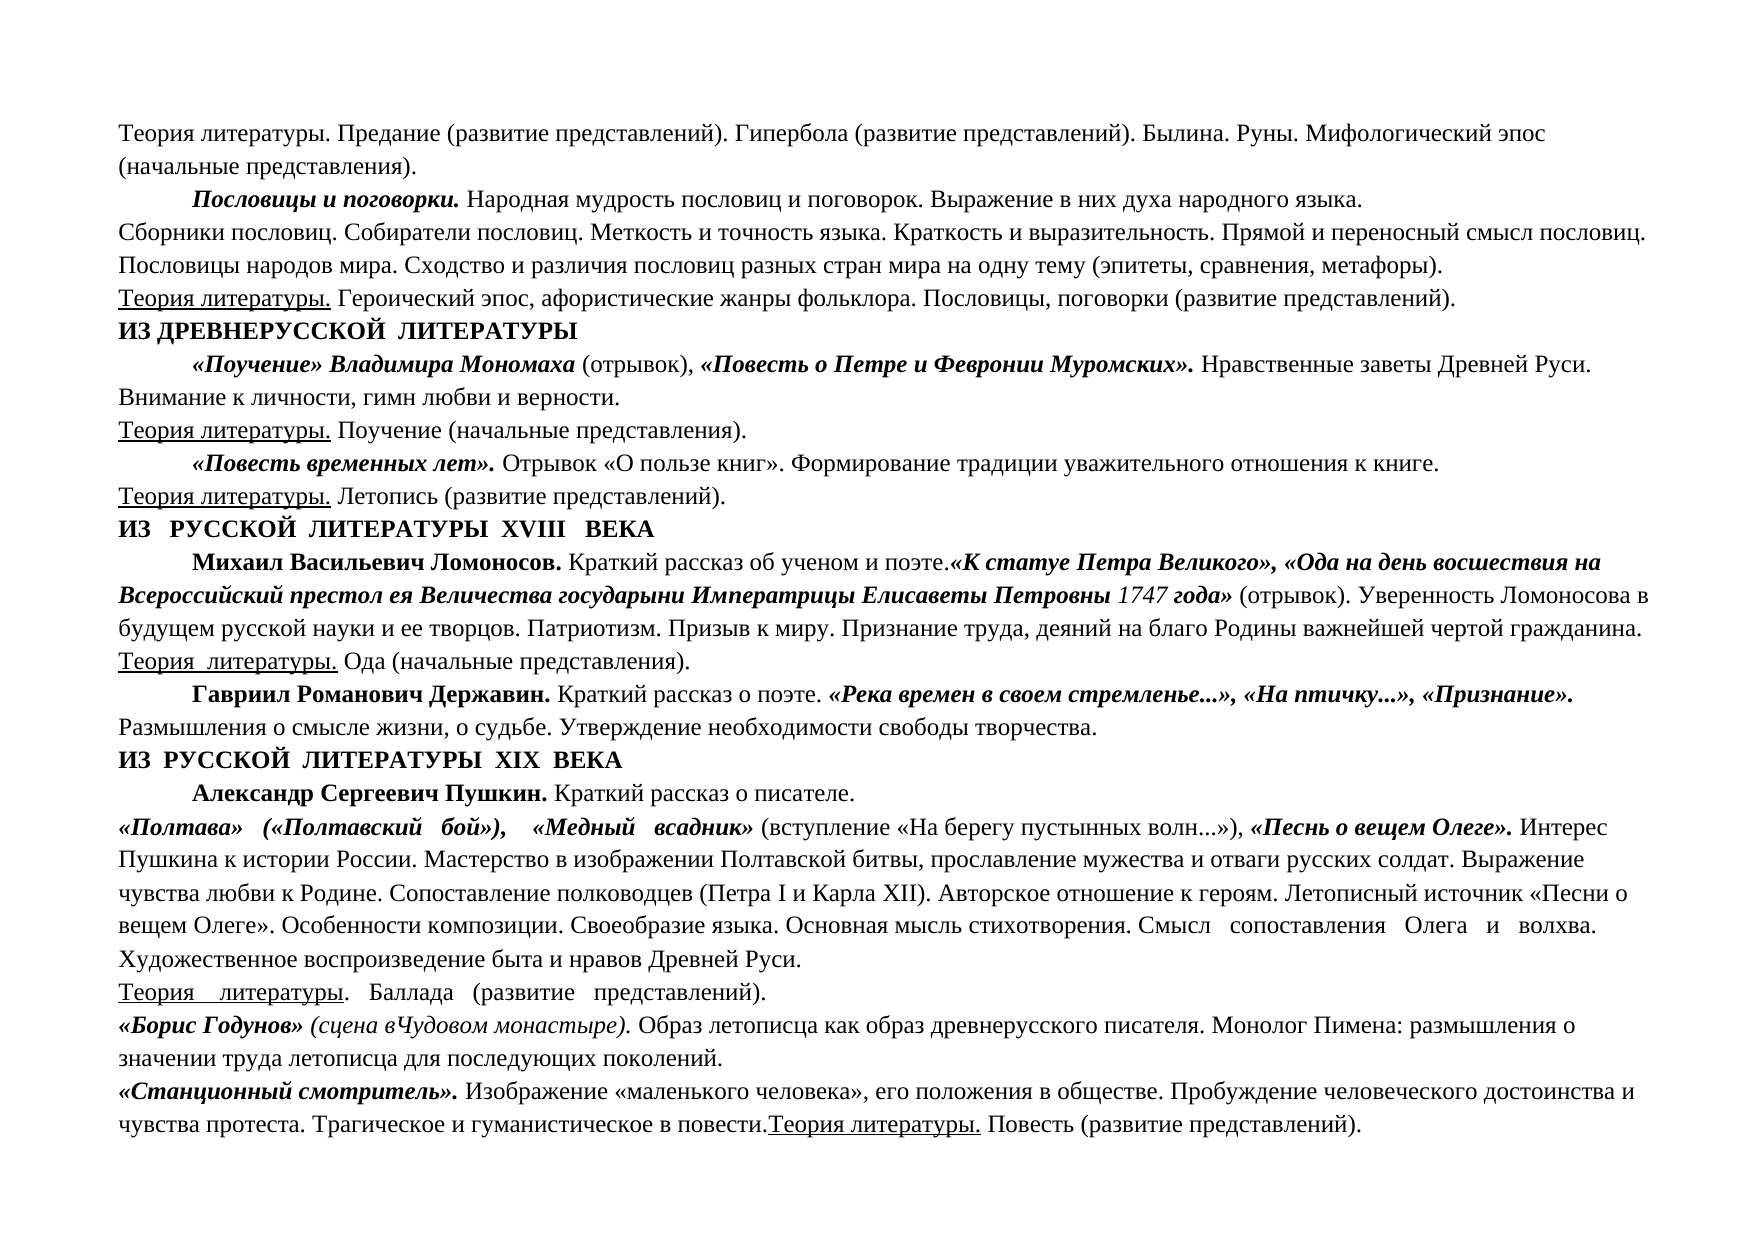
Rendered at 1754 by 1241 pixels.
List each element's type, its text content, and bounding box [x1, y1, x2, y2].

text «Полтава» («Полтавский бой»), «Медный всадник» (вступление «На берегу пустынных волн...»), «Песнь о вещем Олеге». Интерес Пушкина к истории России. Мастерство в изображении Полтавской битвы, прославление мужества и отваги русских солдат. Выражение чувства любви к Родине. Сопоставление полководцев (Петра I и Карла XII). Авторское отношение к героям. Летописный источник «Песни о вещем Олеге». Особенности композиции. Своеобразие языка. Основная мысль стихотворения. Смысл сопоставления Олега и волхва. Художественное воспроизведение быта и нравов Древней Руси. [118, 812, 1668, 972]
text Теория литературы. Предание (развитие представлений). Гипербола (развитие представлений). Былина. Руны. Мифологический эпос (начальные представления). [118, 118, 1668, 180]
text «Борис Годунов» (сцена вЧудовом монастыре). Образ летописца как образ древнерусского писателя. Монолог Пимена: размышления о значении труда летописца для последующих поколений. [118, 1010, 1668, 1071]
text Теория литературы. Поучение (начальные представления). [118, 415, 1668, 444]
text «Станционный смотритель». Изображение «маленького человека», его положения в обществе. Пробуждение человеческого достоинства и чувства протеста. Трагическое и гуманистическое в повести.Теория литературы. Повесть (развитие представлений). [118, 1076, 1668, 1137]
text Гавриил Романович Державин. Краткий рассказ о поэте. «Река времен в своем стремленье...», «На птичку...», «Признание». Размышления о смысле жизни, о судьбе. Утверждение необходимости свободы творчества. [118, 679, 1668, 741]
text Михаил Васильевич Ломоносов. Краткий рассказ об ученом и поэте.«К статуе Петра Великого», «Ода на день восшествия на Всероссийский престол ея Величества государыни Императрицы Елисаветы Петровны 1747 года» (отрывок). Уверенность Ломоносова в будущем русской науки и ее творцов. Патриотизм. Призыв к миру. Признание труда, деяний на благо Родины важнейшей чертой гражданина. [118, 547, 1668, 642]
text Сборники пословиц. Собиратели пословиц. Меткость и точность языка. Краткость и выразительность. Прямой и переносный смысл пословиц. Пословицы народов мира. Сходство и различия пословиц разных стран мира на одну тему (эпитеты, сравнения, метафоры). [118, 217, 1668, 279]
text Теория литературы. Летопись (развитие представлений). [118, 481, 1668, 510]
text Теория литературы. Ода (начальные представления). [118, 646, 1668, 675]
text Пословицы и поговорки. Народная мудрость пословиц и поговорок. Выражение в них духа народного языка. [118, 184, 1668, 213]
text Теория литературы. Баллада (развитие представлений). [118, 977, 1668, 1005]
text ИЗ ДРЕВНЕРУССКОЙ ЛИТЕРАТУРЫ [118, 316, 1668, 345]
text ИЗ РУССКОЙ ЛИТЕРАТУРЫ XVIII ВЕКА [118, 514, 1668, 543]
text Теория литературы. Героический эпос, афористические жанры фольклора. Пословицы, поговорки (развитие представлений). [118, 283, 1668, 312]
text «Повесть временных лет». Отрывок «О пользе книг». Формирование традиции уважительного отношения к книге. [118, 448, 1668, 477]
text ИЗ РУССКОЙ ЛИТЕРАТУРЫ XIX ВЕКА [118, 746, 1668, 774]
text Александр Сергеевич Пушкин. Краткий рассказ о писателе. [118, 778, 1668, 807]
text «Поучение» Владимира Мономаха (отрывок), «Повесть о Петре и Февронии Муромских». Нравственные заветы Древней Руси. Внимание к личности, гимн любви и верности. [118, 349, 1668, 411]
